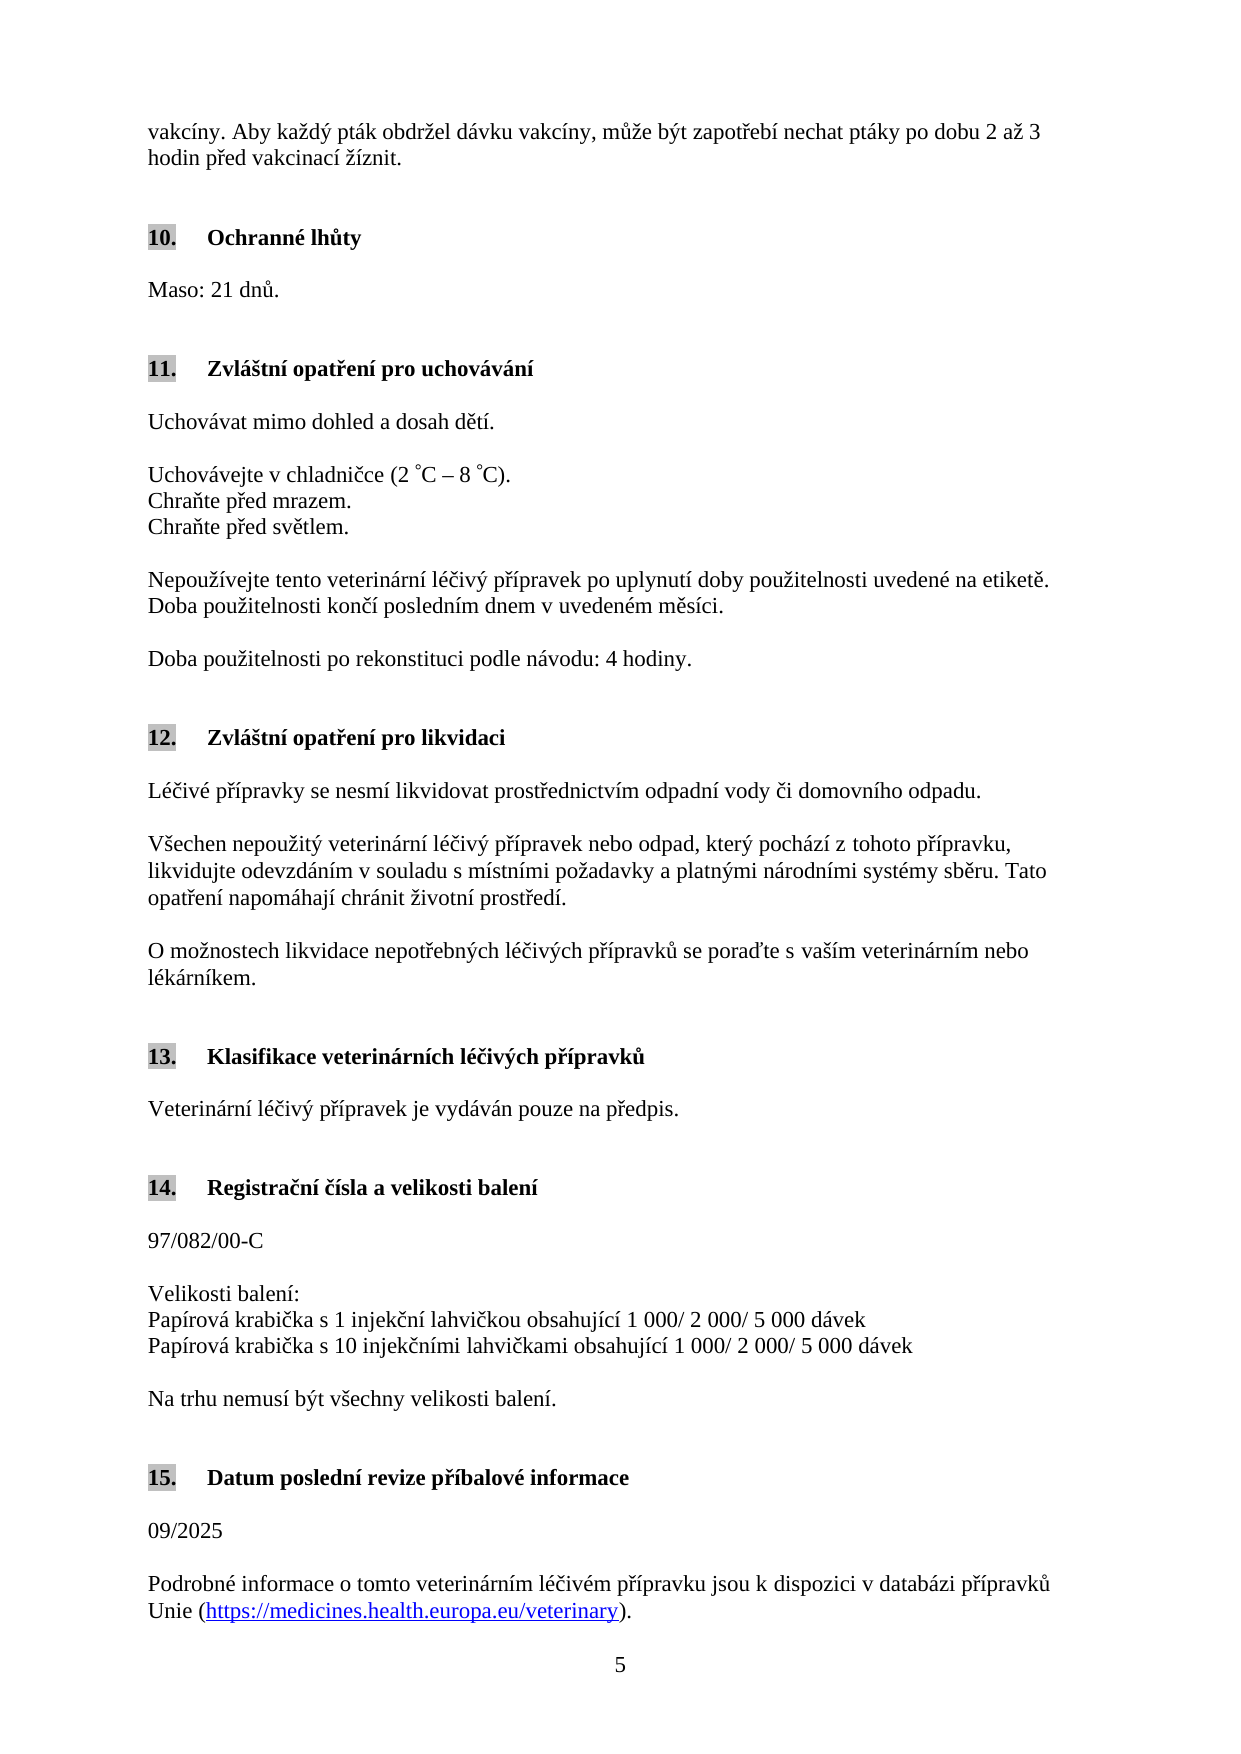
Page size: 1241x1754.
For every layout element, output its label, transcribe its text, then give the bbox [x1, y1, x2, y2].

text O možnostech likvidace nepotřebných léčivých přípravků se poraďte s vaším veterinárním nebo lékárníkem. [148, 937, 1092, 990]
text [148, 118, 1092, 171]
text 15. Datum poslední revize příbalové informace [176, 1464, 1092, 1491]
text 97/082/00-C [148, 1227, 1092, 1253]
text 10. Ochranné lhůty [148, 223, 1092, 250]
text Na trhu nemusí být všechny velikosti balení. [148, 1385, 1092, 1412]
text Papírová krabička s 10 injekčními lahvičkami obsahující 1 000/ 2 000/ 5 000 dávek [148, 1333, 1092, 1359]
text 09/2025 [148, 1517, 1092, 1544]
text 12. Zvláštní opatření pro likvidaci [176, 724, 1092, 751]
text 11. Zvláštní opatření pro uchovávání [176, 355, 1092, 382]
list Uchovávejte v chladničce (2 C – 8 C). [148, 461, 1092, 487]
list Doba použitelnosti po rekonstituci podle návodu: 4 hodiny. [148, 645, 1092, 672]
text Veterinární léčivý přípravek je vydáván pouze na předpis. [148, 1095, 1092, 1122]
text Doba použitelnosti končí posledním dnem v uvedeném měsíci. [148, 592, 1092, 619]
text Všechen nepoužitý veterinární léčivý přípravek nebo odpad, který pochází z tohoto přípravku, likvidujte odevzdáním v souladu s místními požadavky a platnými národními systémy sběru. Tato opatření napomáhají chránit životní prostředí. [148, 830, 1092, 911]
text Velikosti balení: [148, 1280, 1092, 1306]
text 13. Klasifikace veterinárních léčivých přípravků [176, 1043, 1092, 1069]
list Chraňte před světlem. [148, 513, 1092, 540]
list Uchovávat mimo dohled a dosah dětí. [148, 408, 1092, 434]
text 14. Registrační čísla a velikosti balení [148, 1174, 1092, 1201]
list Chraňte před mrazem. [148, 487, 1092, 513]
text Papírová krabička s 1 injekční lahvičkou obsahující 1 000/ 2 000/ 5 000 dávek [148, 1306, 1092, 1333]
text Podrobné informace o tomto veterinárním léčivém přípravku jsou k dispozici v databázi přípravků Unie (https://medicines.health.europa.eu/veterinary). [148, 1571, 1092, 1623]
text Maso: 21 dnů. [148, 276, 1092, 303]
list Nepoužívejte tento veterinární léčivý přípravek po uplynutí doby použitelnosti uvedené na etiketě. [148, 566, 1092, 592]
text Léčivé přípravky se nesmí likvidovat prostřednictvím odpadní vody či domovního odpadu. [148, 777, 1092, 803]
